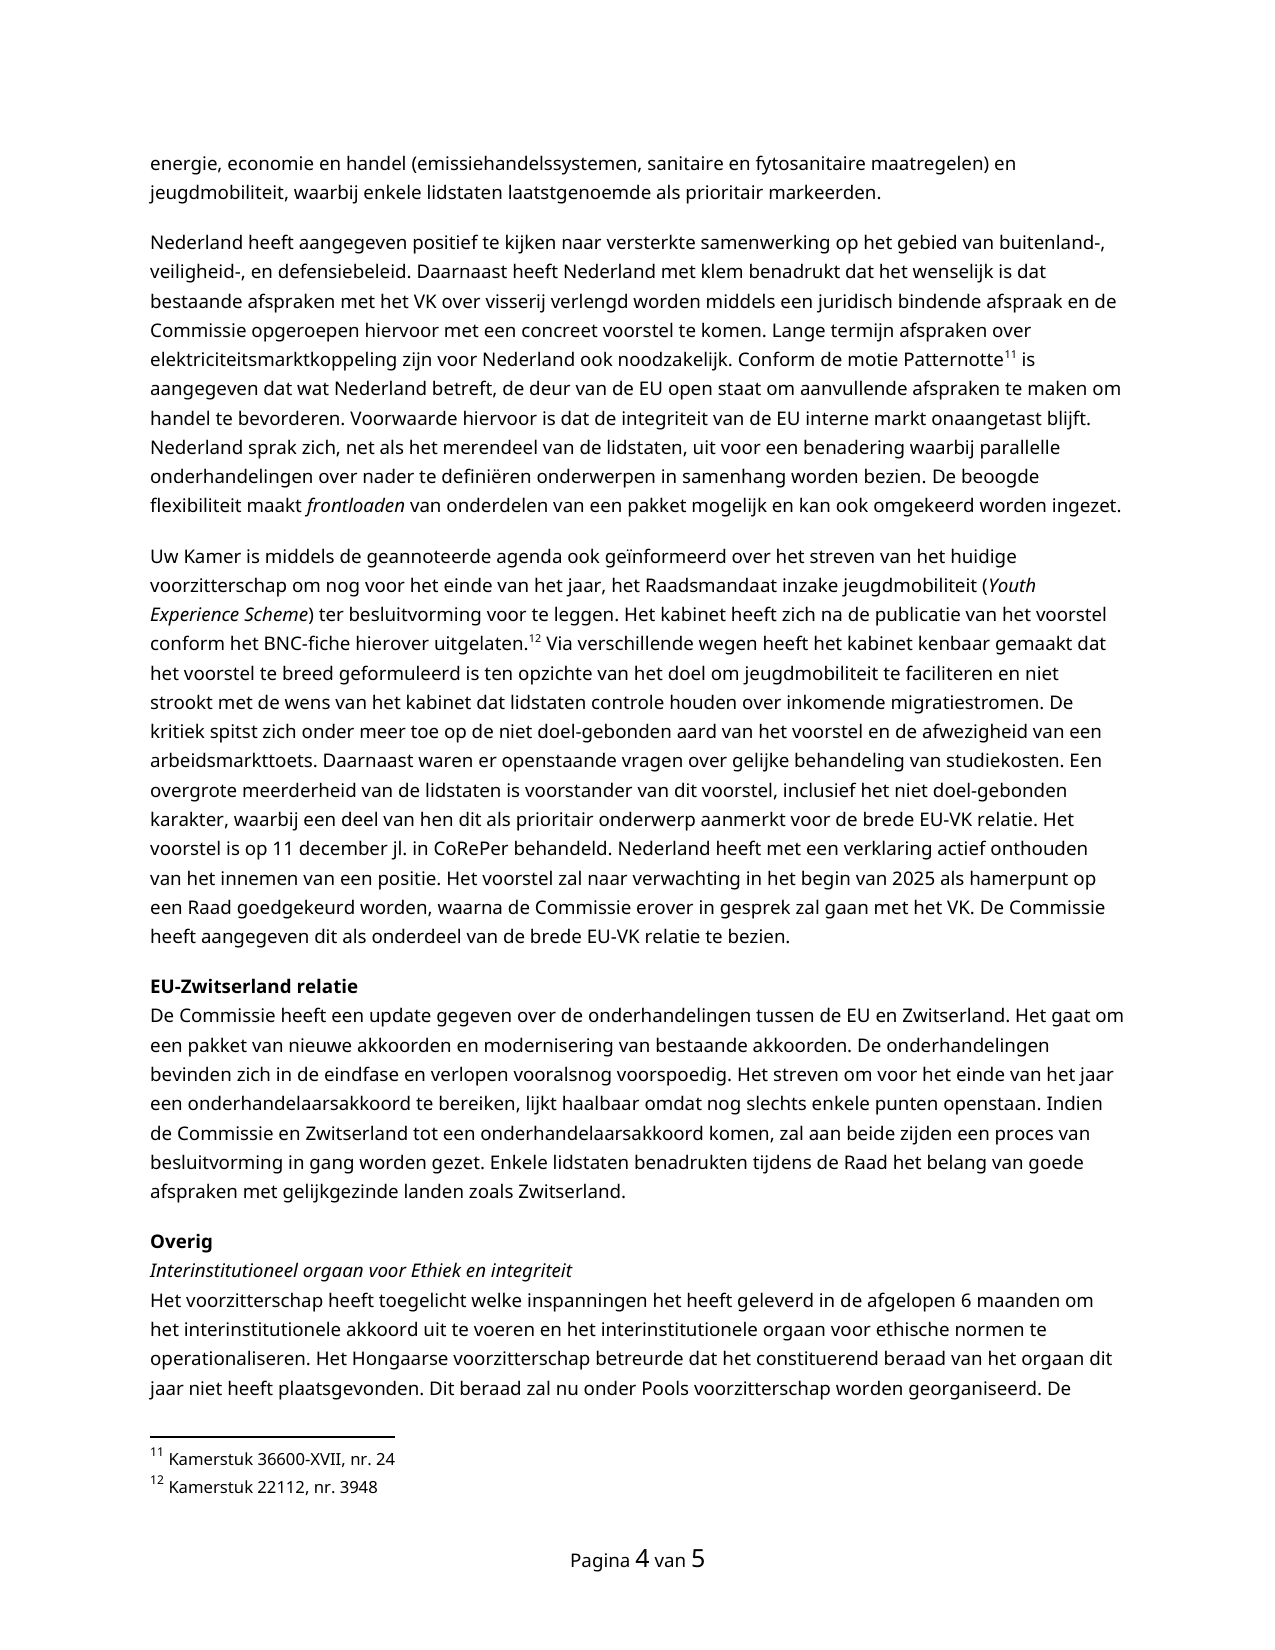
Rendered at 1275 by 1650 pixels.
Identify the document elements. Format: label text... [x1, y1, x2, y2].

text Uw Kamer is middels de geannoteerde agenda ook geïnformeerd over het streven van het huidige voorzitterschap om nog voor het einde van het jaar, het Raadsmandaat inzake jeugdmobiliteit (Youth Experience Scheme) ter besluitvorming voor te leggen. Het kabinet heeft zich na de publicatie van het voorstel conform het BNC-fiche hierover uitgelaten. Via verschillende wegen heeft het kabinet kenbaar gemaakt dat het voorstel te breed geformuleerd is ten opzichte van het doel om jeugdmobiliteit te faciliteren en niet strookt met de wens van het kabinet dat lidstaten controle houden over inkomende migratiestromen. De kritiek spitst zich onder meer toe op de niet doel-gebonden aard van het voorstel en de afwezigheid van een arbeidsmarkttoets. Daarnaast waren er openstaande vragen over gelijke behandeling van studiekosten. Een overgrote meerderheid van de lidstaten is voorstander van dit voorstel, inclusief het niet doel-gebonden karakter, waarbij een deel van hen dit als prioritair onderwerp aanmerkt voor de brede EU-VK relatie. Het voorstel is op 11 december jl. in CoRePer behandeld. Nederland heeft met een verklaring actief onthouden van het innemen van een positie. Het voorstel zal naar verwachting in het begin van 2025 als hamerpunt op een Raad goedgekeurd worden, waarna de Commissie erover in gesprek zal gaan met het VK. De Commissie heeft aangegeven dit als onderdeel van de brede EU-VK relatie te bezien. [150, 543, 1125, 949]
text Nederland heeft aangegeven positief te kijken naar versterkte samenwerking op het gebied van buitenland-, veiligheid-, en defensiebeleid. Daarnaast heeft Nederland met klem benadrukt dat het wenselijk is dat bestaande afspraken met het VK over visserij verlengd worden middels een juridisch bindende afspraak en de Commissie opgeroepen hiervoor met een concreet voorstel te komen. Lange termijn afspraken over elektriciteitsmarktkoppeling zijn voor Nederland ook noodzakelijk. Conform de motie Patternotte is aangegeven dat wat Nederland betreft, de deur van de EU open staat om aanvullende afspraken te maken om handel te bevorderen. Voorwaarde hiervoor is dat de integriteit van de EU interne markt onaangetast blijft. Nederland sprak zich, net als het merendeel van de lidstaten, uit voor een benadering waarbij parallelle onderhandelingen over nader te definiëren onderwerpen in samenhang worden bezien. De beoogde flexibiliteit maakt frontloaden van onderdelen van een pakket mogelijk en kan ook omgekeerd worden ingezet. [150, 229, 1125, 518]
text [150, 1287, 1125, 1400]
text EU-Zwitserland relatie [150, 973, 1125, 999]
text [150, 150, 1125, 205]
text Overig [150, 1228, 1125, 1254]
text De Commissie heeft een update gegeven over de onderhandelingen tussen de EU en Zwitserland. Het gaat om een pakket van nieuwe akkoorden en modernisering van bestaande akkoorden. De onderhandelingen bevinden zich in de eindfase en verlopen vooralsnog voorspoedig. Het streven om voor het einde van het jaar een onderhandelaarsakkoord te bereiken, lijkt haalbaar omdat nog slechts enkele punten openstaan. Indien de Commissie en Zwitserland tot een onderhandelaarsakkoord komen, zal aan beide zijden een proces van besluitvorming in gang worden gezet. Enkele lidstaten benadrukten tijdens de Raad het belang van goede afspraken met gelijkgezinde landen zoals Zwitserland. [150, 1003, 1125, 1204]
text Interinstitutioneel orgaan voor Ethiek en integriteit [150, 1258, 1125, 1283]
